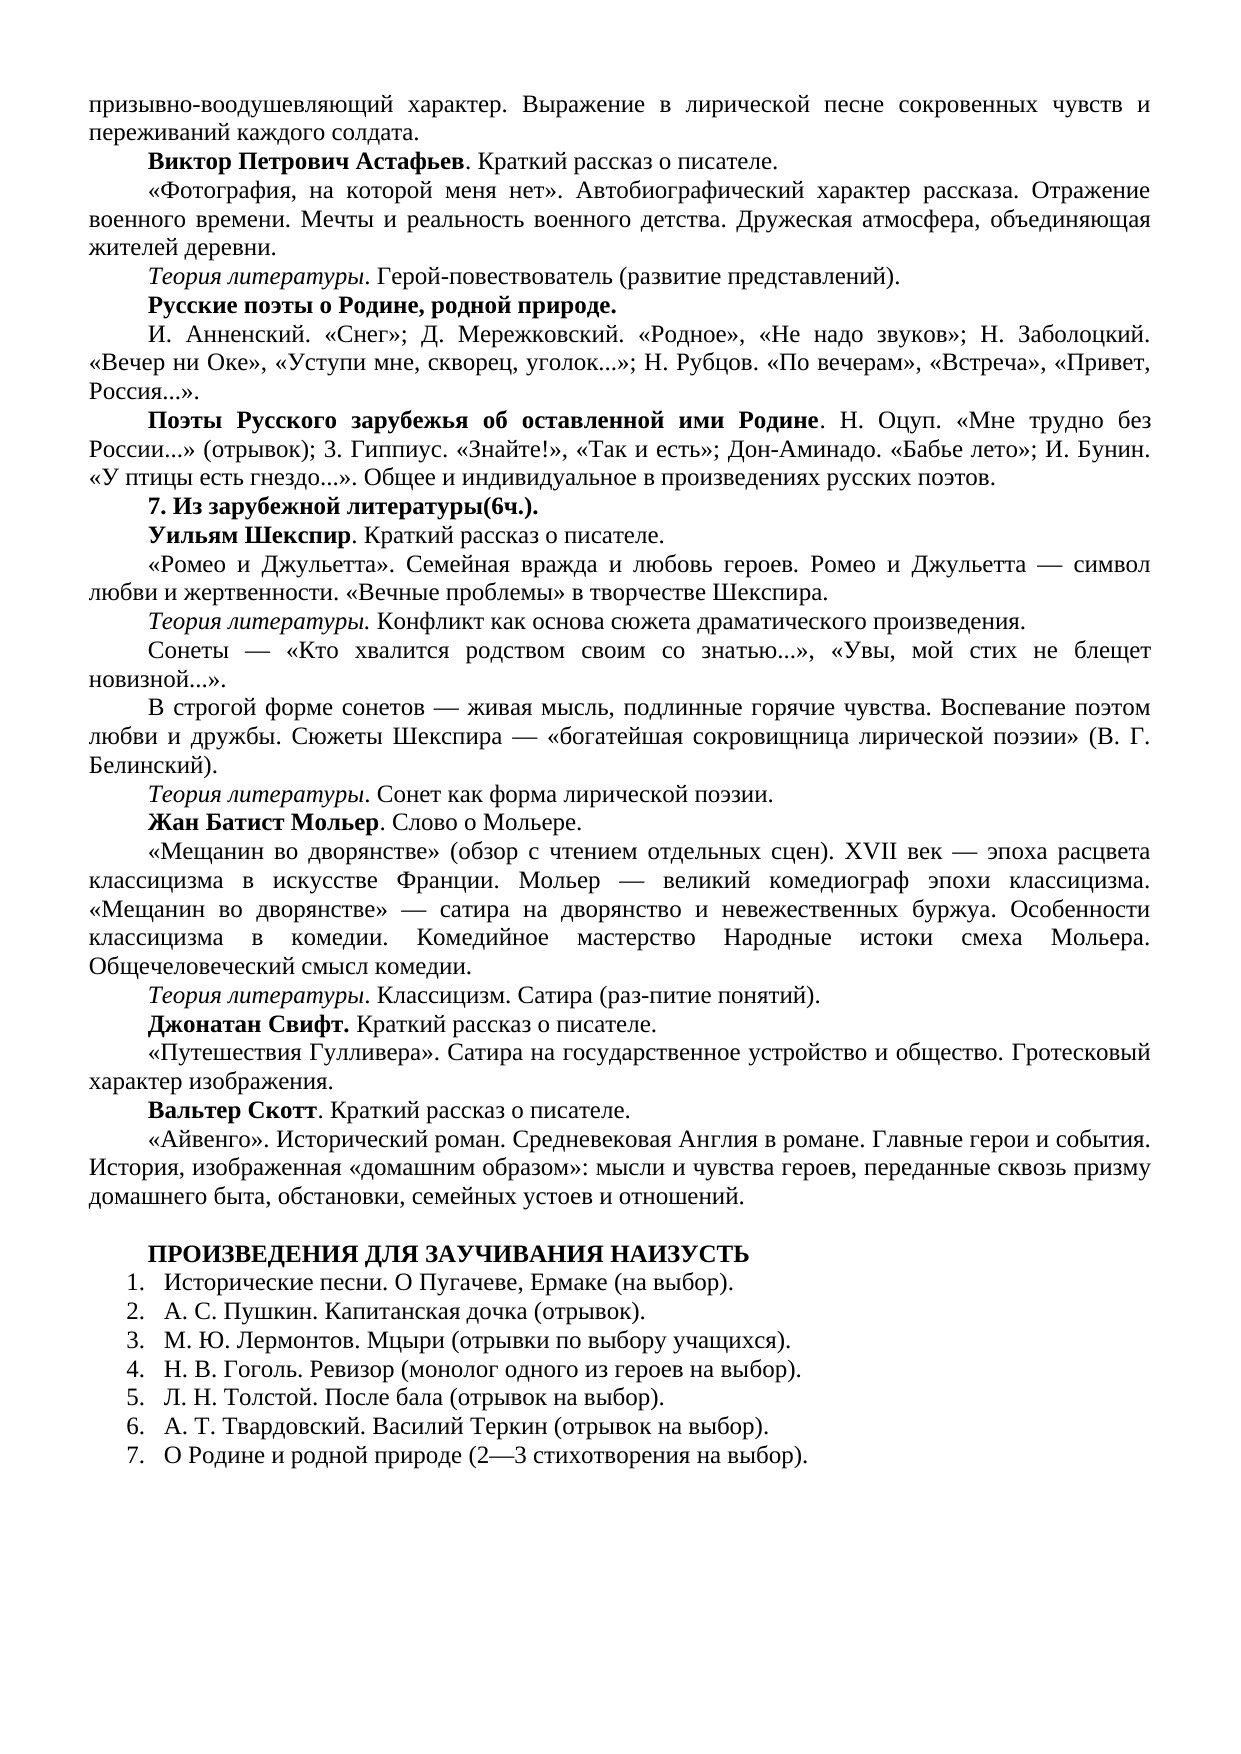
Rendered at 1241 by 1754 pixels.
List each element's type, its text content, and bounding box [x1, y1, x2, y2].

text ПРОИЗВЕДЕНИЯ ДЛЯ ЗАУЧИВАНИЯ НАИЗУСТЬ [89, 1239, 1152, 1267]
text Вальтер Скотт. Краткий рассказ о писателе. [89, 1095, 1152, 1124]
list О Родине и родной природе (2—3 стихотворения на выбор). [126, 1440, 1152, 1469]
text Джонатан Свифт. Краткий рассказ о писателе. [89, 1009, 1152, 1037]
text Теория литературы. Классицизм. Сатира (раз-питие понятий). [89, 980, 1152, 1009]
list А. Т. Твардовский. Василий Теркин (отрывок на выбор). [126, 1411, 1152, 1440]
text «Фотография, на которой меня нет». Автобиографический характер рассказа. Отражение военного времени. Мечты и реальность военного детства. Дружеская атмосфера, объединяющая жителей деревни. [89, 175, 1152, 261]
text И. Анненский. «Снег»; Д. Мережковский. «Родное», «Не надо звуков»; Н. Заболоцкий. «Вечер ни Оке», «Уступи мне, скворец, уголок...»; Н. Рубцов. «По вечерам», «Встреча», «Привет, Россия...». [89, 319, 1152, 405]
text «Путешествия Гулливера». Сатира на государственное устройство и общество. Гротесковый характер изображения. [89, 1037, 1152, 1095]
text Теория литературы. Конфликт как основа сюжета драматического произведения. [89, 606, 1152, 635]
list М. Ю. Лермонтов. Мцыри (отрывки по выбору учащихся). [126, 1325, 1152, 1354]
text «Айвенго». Исторический роман. Средневековая Англия в романе. Главные герои и события. История, изображенная «домашним образом»: мысли и чувства героев, переданные сквозь призму домашнего быта, обстановки, семейных устоев и отношений. [89, 1124, 1152, 1210]
list Н. В. Гоголь. Ревизор (монолог одного из героев на выбор). [126, 1354, 1152, 1382]
text «Мещанин во дворянстве» (обзор с чтением отдельных сцен). XVII век — эпоха расцвета классицизма в искусстве Франции. Мольер — великий комедиограф эпохи классицизма. «Мещанин во дворянстве» — сатира на дворянство и невежественных буржуа. Особенности классицизма в комедии. Комедийное мастерство Народные истоки смеха Мольера. Общечеловеческий смысл комедии. [89, 836, 1152, 980]
text Теория литературы. Сонет как форма лирической поэзии. [89, 779, 1152, 807]
text Уильям Шекспир. Краткий рассказ о писателе. [89, 520, 1152, 549]
text В строгой форме сонетов — живая мысль, подлинные горячие чувства. Воспевание поэтом любви и дружбы. Сюжеты Шекспира — «богатейшая сокровищница лирической поэзии» (В. Г. Белинский). [89, 692, 1152, 779]
text Жан Батист Мольер. Слово о Мольере. [89, 807, 1152, 836]
list А. С. Пушкин. Капитанская дочка (отрывок). [126, 1296, 1152, 1325]
text Виктор Петрович Астафьев. Краткий рассказ о писателе. [89, 146, 1152, 175]
text Сонеты — «Кто хвалится родством своим со знатью...», «Увы, мой стих не блещет новизной...». [89, 635, 1152, 692]
text Русские поэты о Родине, родной природе. [89, 290, 1152, 319]
text Теория литературы. Герой-повествователь (развитие представлений). [89, 261, 1152, 290]
list Исторические песни. О Пугачеве, Ермаке (на выбор). [126, 1267, 1152, 1296]
text Поэты Русского зарубежья об оставленной ими Родине. Н. Оцуп. «Мне трудно без России...» (отрывок); 3. Гиппиус. «Знайте!», «Так и есть»; Дон-Аминадо. «Бабье лето»; И. Бунин. «У птицы есть гнездо...». Общее и индивидуальное в произведениях русских поэтов. [89, 405, 1152, 491]
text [89, 89, 1152, 146]
list Л. Н. Толстой. После бала (отрывок на выбор). [126, 1382, 1152, 1411]
text «Ромео и Джульетта». Семейная вражда и любовь героев. Ромео и Джульетта — символ любви и жертвенности. «Вечные проблемы» в творчестве Шекспира. [89, 549, 1152, 606]
text 7. Из зарубежной литературы(6ч.). [89, 491, 1152, 520]
